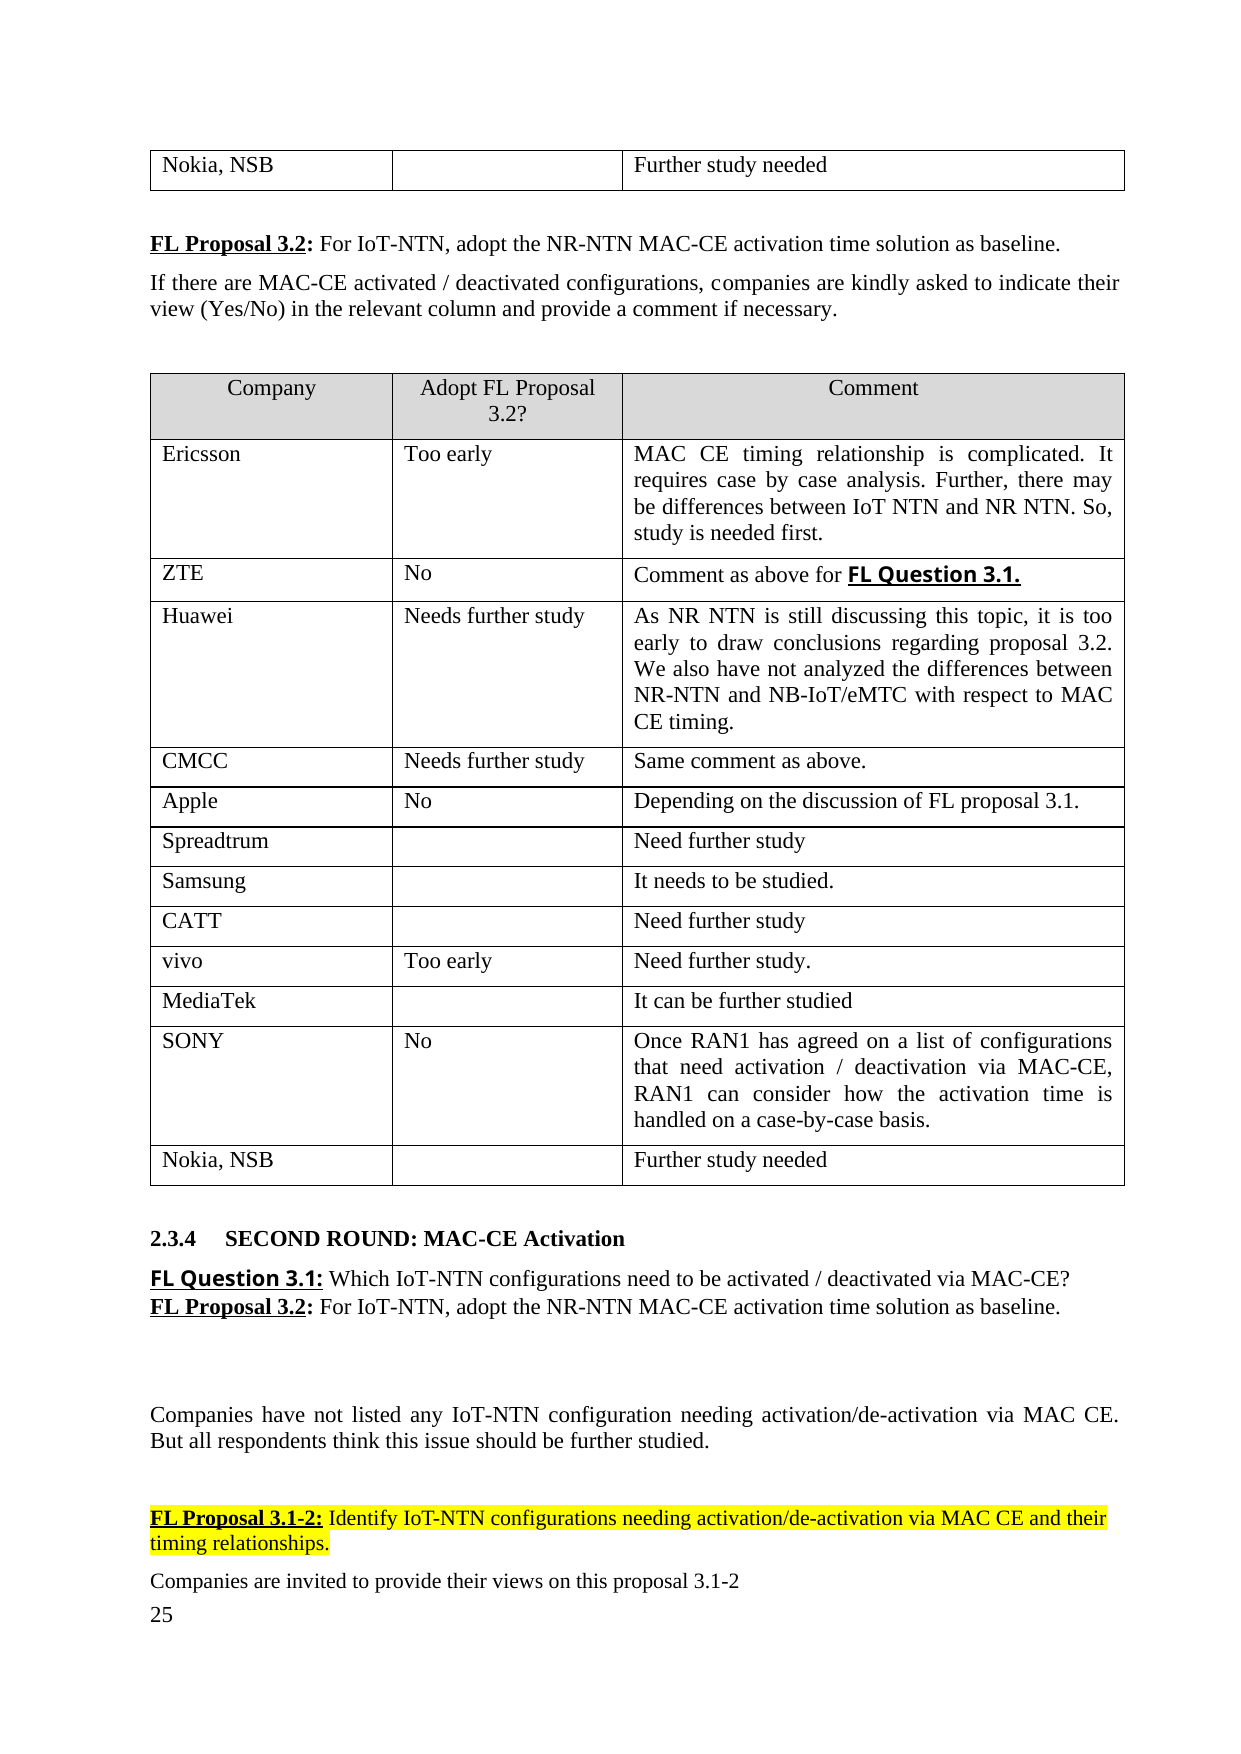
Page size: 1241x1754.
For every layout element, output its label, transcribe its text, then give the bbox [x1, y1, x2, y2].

table_header Company [151, 374, 392, 439]
table_cell ZTE [151, 559, 392, 601]
table_cell [393, 907, 622, 946]
text If there are MAC-CE activated / deactivated configurations, companies are kindly asked to indicate their view (Yes/No) in the relevant column and provide a comment if necessary. [150, 269, 1120, 321]
table_cell SONY [151, 1027, 392, 1145]
table_cell vivo [151, 947, 392, 986]
table_cell [393, 1146, 622, 1185]
table_cell Samsung [151, 867, 392, 906]
table_cell Need further study [623, 828, 1124, 866]
text FL Question 3.1: Which IoT-NTN configurations need to be activated / deactivated via MAC-CE? [150, 1263, 1120, 1293]
table_cell Ericsson [151, 440, 392, 558]
text FL Proposal 3.2: For IoT-NTN, adopt the NR-NTN MAC-CE activation time solution as baseline. [150, 230, 1120, 256]
table_cell MediaTek [151, 987, 392, 1026]
table_cell Nokia, NSB [151, 151, 392, 190]
table_cell [393, 151, 622, 190]
table_cell [393, 987, 622, 1026]
table_cell Same comment as above. [623, 748, 1124, 786]
table_cell [393, 828, 622, 866]
table_cell Too early [393, 947, 622, 986]
table_cell Needs further study [393, 602, 622, 747]
table_cell It needs to be studied. [623, 867, 1124, 906]
table_cell Once RAN1 has agreed on a list of configurations that need activation / deactivation via MAC-CE, RAN1 can consider how the activation time is handled on a case-by-case basis. [623, 1027, 1124, 1145]
text Companies have not listed any IoT-NTN configuration needing activation/de-activation via MAC CE. But all respondents think this issue should be further studied. [150, 1401, 1120, 1453]
list Companies are invited to provide their views on this proposal 3.1-2 [150, 1568, 1120, 1593]
table_cell CMCC [151, 748, 392, 786]
table_cell Depending on the discussion of FL proposal 3.1. [623, 788, 1124, 826]
table_cell Needs further study [393, 748, 622, 786]
table_header Comment [623, 374, 1124, 439]
subtitle SECOND ROUND: MAC-CE Activation [150, 1224, 1120, 1251]
table_cell Spreadtrum [151, 828, 392, 866]
table_cell No [393, 788, 622, 826]
table_cell No [393, 1027, 622, 1145]
table_cell CATT [151, 907, 392, 946]
table_cell MAC CE timing relationship is complicated. It requires case by case analysis. Further, there may be differences between IoT NTN and NR NTN. So, study is needed first. [623, 440, 1124, 558]
table_cell Apple [151, 788, 392, 826]
table_cell [393, 867, 622, 906]
table_cell No [393, 559, 622, 601]
table_header Adopt FL Proposal 3.2? [393, 374, 622, 439]
table_cell Huawei [151, 602, 392, 747]
table_cell Need further study. [623, 947, 1124, 986]
table_cell Need further study [623, 907, 1124, 946]
table_cell Further study needed [623, 151, 1124, 190]
table_cell It can be further studied [623, 987, 1124, 1026]
text FL Proposal 3.2: For IoT-NTN, adopt the NR-NTN MAC-CE activation time solution as baseline. [150, 1293, 1120, 1319]
list FL Proposal 3.1-2: Identify IoT-NTN configurations needing activation/de-activation via MAC CE and their timing relationships. [330, 1505, 1120, 1555]
table_cell Too early [393, 440, 622, 558]
table_cell Nokia, NSB [151, 1146, 392, 1185]
table_cell Comment as above for FL Question 3.1. [623, 559, 1124, 601]
table_cell Further study needed [623, 1146, 1124, 1185]
table_cell As NR NTN is still discussing this topic, it is too early to draw conclusions regarding proposal 3.2. We also have not analyzed the differences between NR-NTN and NB-IoT/eMTC with respect to MAC CE timing. [623, 602, 1124, 747]
